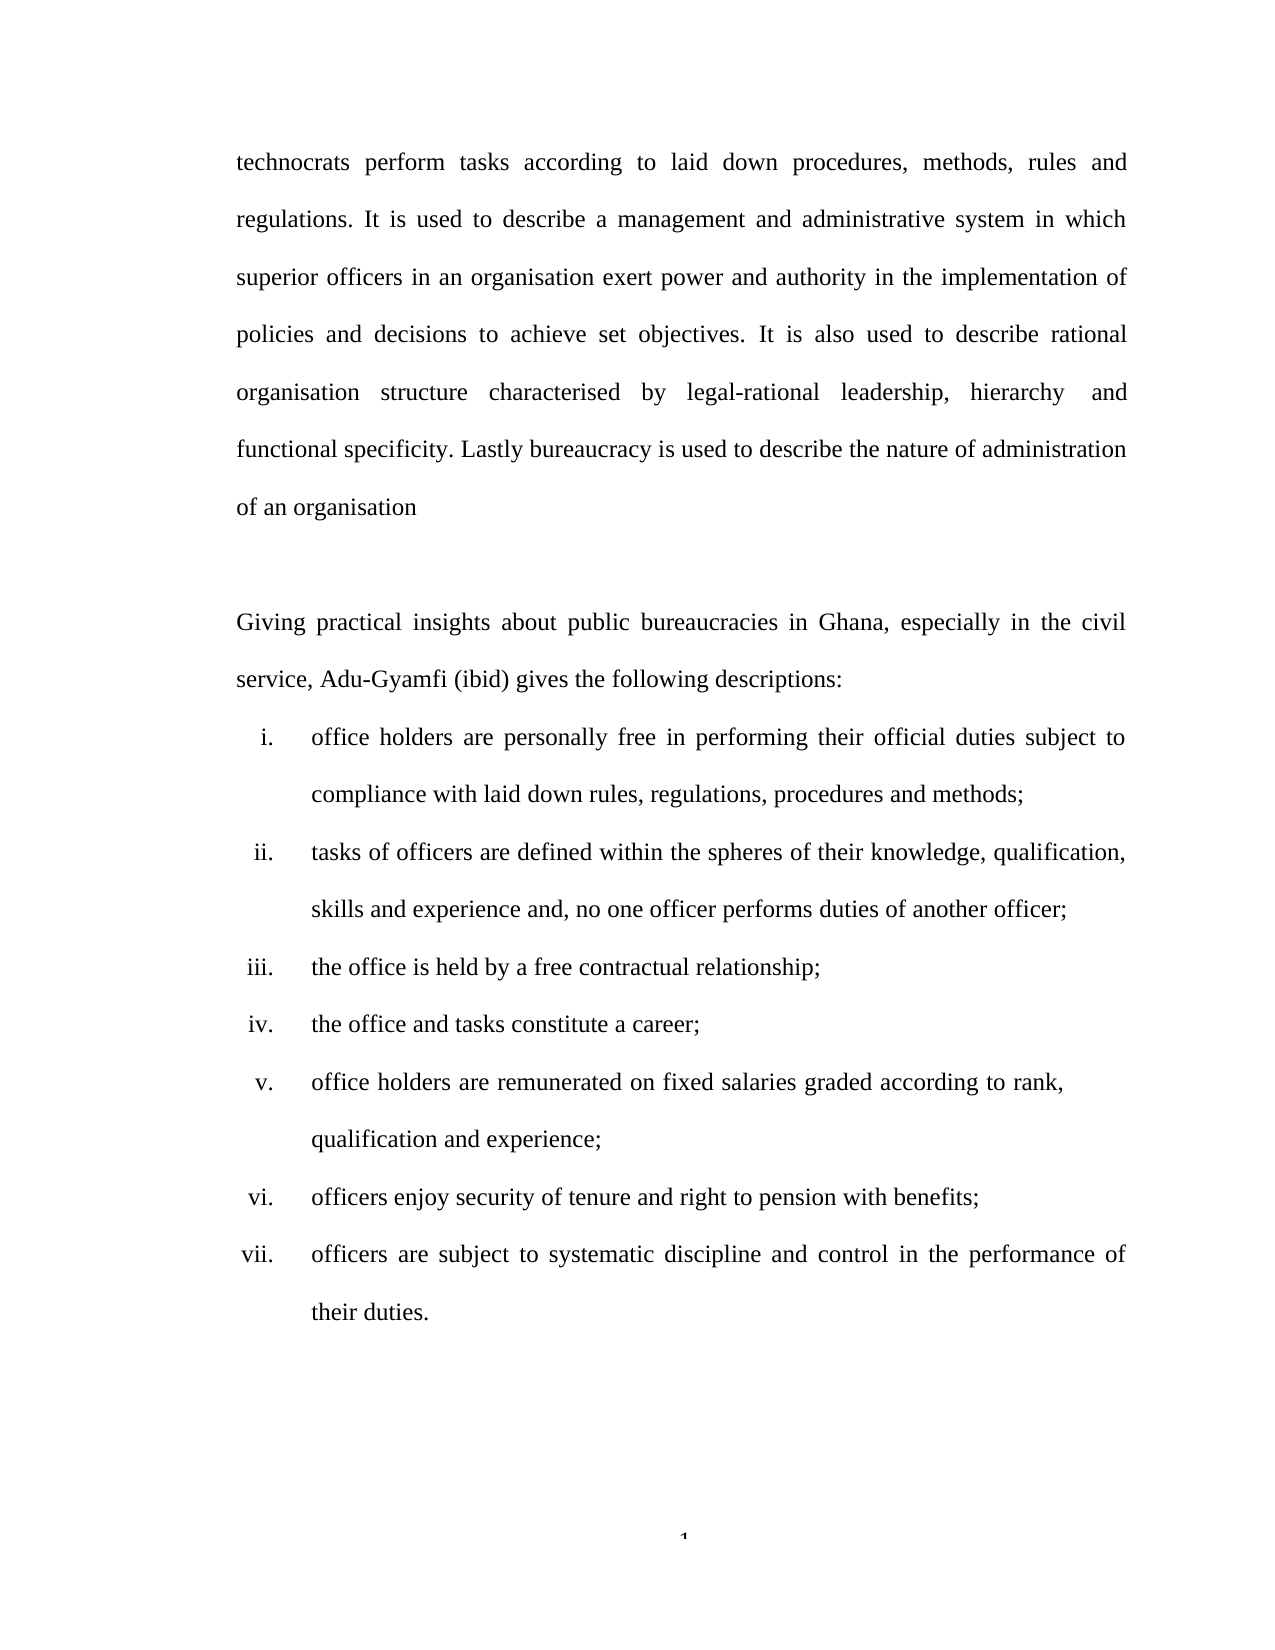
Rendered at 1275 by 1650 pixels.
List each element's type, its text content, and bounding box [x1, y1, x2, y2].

list the office is held by a free contractual relationship; [247, 952, 1139, 981]
list office holders are remunerated on fixed salaries graded according to rank, qualification and experience; [255, 1067, 1127, 1153]
text technocrats perform tasks according to laid down procedures, methods, rules and regulations. It is used to describe a management and administrative system in which superior officers in an organisation exert power and authority in the implementation of policies and decisions to achieve set objectives. It is also used to describe rational organisation structure characterised by legal-rational leadership, hierarchy and functional specificity. Lastly bureaucracy is used to describe the nature of administration of an organisation [236, 147, 1128, 521]
list the office and tasks constitute a career; [248, 1009, 1139, 1038]
text Giving practical insights about public bureaucracies in Ghana, especially in the civil service, Adu-Gyamfi (ibid) gives the following descriptions: [236, 607, 1128, 693]
list office holders are personally free in performing their official duties subject to compliance with laid down rules, regulations, procedures and methods; [260, 722, 1127, 808]
list tasks of officers are defined within the spheres of their knowledge, qualification, skills and experience and, no one officer performs duties of another officer; [253, 837, 1128, 923]
list officers enjoy security of tenure and right to pension with benefits; [248, 1182, 1139, 1211]
list officers are subject to systematic discipline and control in the performance of their duties. [241, 1239, 1127, 1326]
